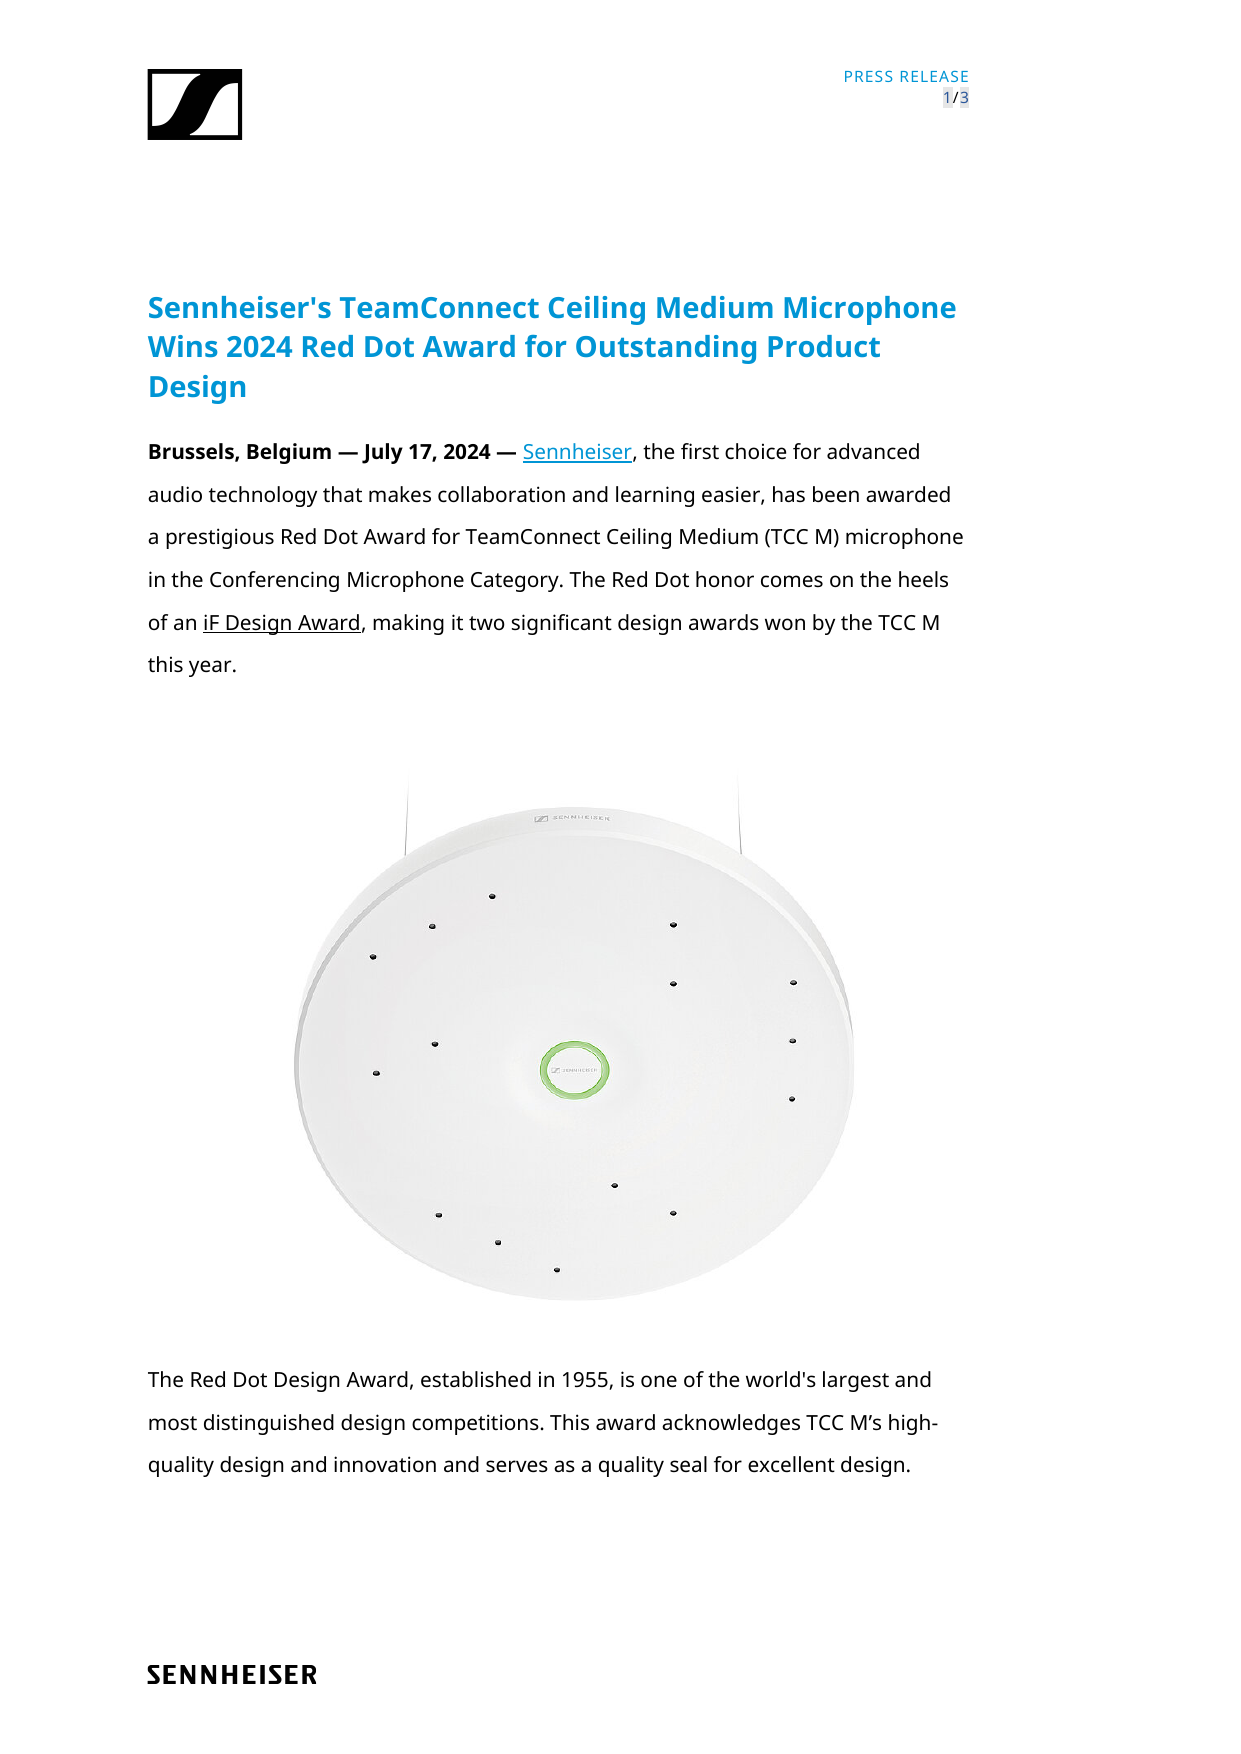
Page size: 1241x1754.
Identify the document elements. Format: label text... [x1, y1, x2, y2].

picture [147, 735, 968, 1351]
text The Red Dot Design Award, established in 1955, is one of the world's largest and most distinguished design competitions. This award acknowledges TCC M’s high-quality design and innovation and serves as a quality seal for excellent design. [148, 1365, 968, 1479]
text Sennheiser's TeamConnect Ceiling Medium Microphone Wins 2024 Red Dot Award for Outstanding Product Design [148, 287, 968, 406]
picture [147, 69, 243, 140]
text Brussels, Belgium — July 17, 2024 — Sennheiser, the first choice for advanced audio technology that makes collaboration and learning easier, has been awarded a prestigious Red Dot Award for TeamConnect Ceiling Medium (TCC M) microphone in the Conferencing Microphone Category. The Red Dot honor comes on the heels of an iF Design Award, making it two significant design awards won by the TCC M this year. [148, 437, 968, 679]
picture [147, 1665, 317, 1684]
